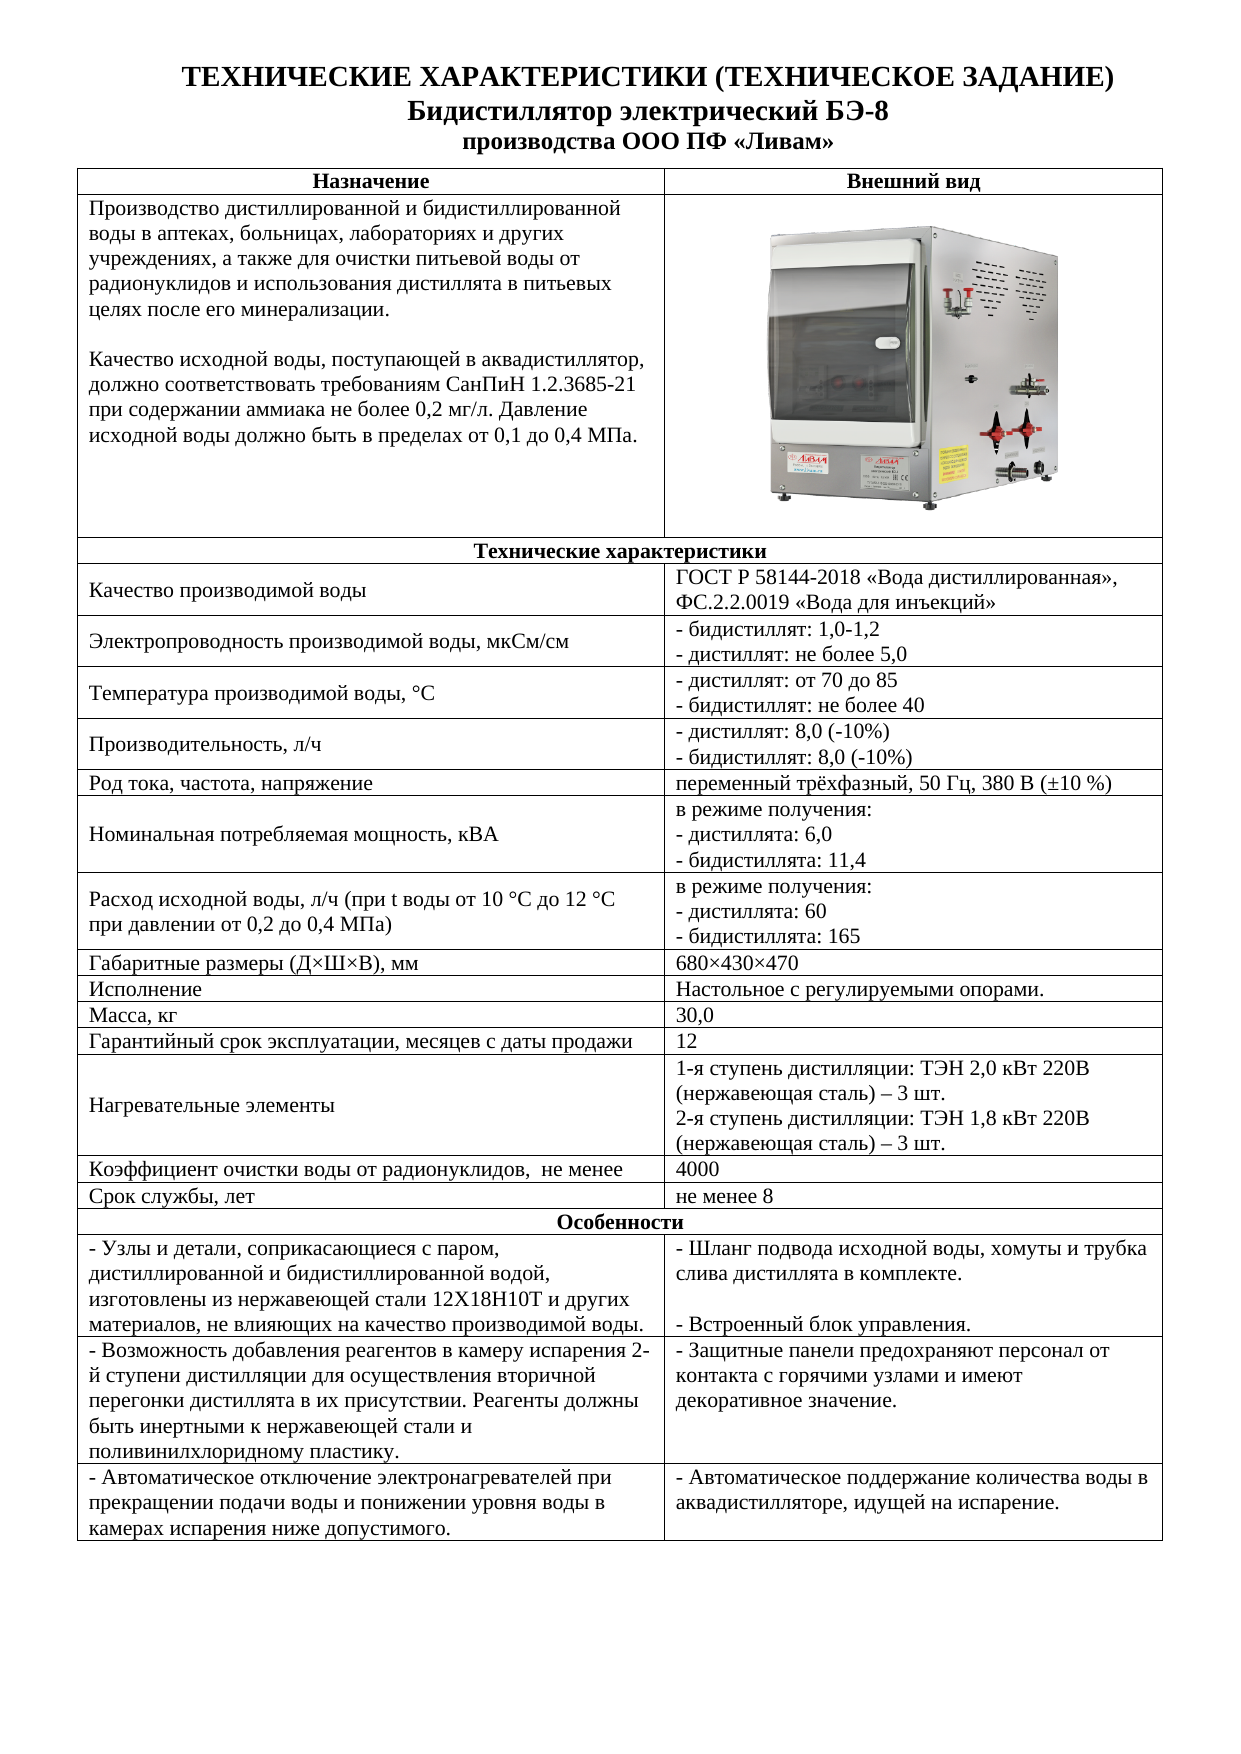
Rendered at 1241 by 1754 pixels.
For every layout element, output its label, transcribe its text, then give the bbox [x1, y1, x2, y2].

text производства ООО ПФ «Ливам» [59, 126, 1181, 155]
table_cell 680×430×470 [665, 950, 1162, 975]
table_cell Срок службы, лет [78, 1183, 664, 1208]
table_cell - дистиллят: 8,0 (-10%) - бидистиллят: 8,0 (-10%) [665, 719, 1162, 769]
table_cell в режиме получения: - дистиллята: 60 - бидистиллята: 165 [665, 873, 1162, 948]
table_cell ГОСТ Р 58144-2018 «Вода дистиллированная», ФС.2.2.0019 «Вода для инъекций» [665, 564, 1162, 614]
table_cell - Автоматическое отключение электронагревателей при прекращении подачи воды и понижении уровня воды в камерах испарения ниже допустимого. [78, 1464, 664, 1540]
table_cell Расход исходной воды, л/ч (при t воды от 10 °С до 12 °С при давлении от 0,2 до 0,4 МПа) [78, 873, 664, 948]
table_cell - дистиллят: от 70 до 85 - бидистиллят: не более 40 [665, 667, 1162, 717]
table_cell - Защитные панели предохраняют персонал от контакта с горячими узлами и имеют декоративное значение. [665, 1337, 1162, 1463]
table_cell Габаритные размеры (Д×Ш×В), мм [78, 950, 664, 975]
table_cell Температура производимой воды, °С [78, 667, 664, 717]
table_cell Номинальная потребляемая мощность, кВА [78, 796, 664, 872]
table_cell - Автоматическое поддержание количества воды в аквадистилляторе, идущей на испарение. [665, 1464, 1162, 1540]
table_cell [665, 195, 700, 537]
table_cell 1-я ступень дистилляции: ТЭН 2,0 кВт 220В (нержавеющая сталь) – 3 шт. 2-я ступень дистилляции: ТЭН 1,8 кВт 220В (нержавеющая сталь) – 3 шт. [665, 1055, 1162, 1155]
table_cell - Узлы и детали, соприкасающиеся с паром, дистиллированной и бидистиллированной водой, изготовлены из нержавеющей стали 12Х18Н10Т и других материалов, не влияющих на качество производимой воды. [78, 1235, 664, 1336]
table_cell Настольное с регулируемыми опорами. [665, 976, 1162, 1001]
table_cell Технические характеристики [78, 538, 1162, 563]
text Бидистиллятор электрический БЭ-8 [59, 93, 1181, 126]
table_cell Коэффициент очистки воды от радионуклидов, не менее [78, 1156, 664, 1182]
text Технические характеристики (техническое задание) [59, 59, 1181, 93]
table_cell переменный трёхфазный, 50 Гц, 380 В (±10 %) [665, 770, 1162, 795]
table_cell - Возможность добавления реагентов в камеру испарения 2-й ступени дистилляции для осуществления вторичной перегонки дистиллята в их присутствии. Реагенты должны быть инертными к нержавеющей стали и поливинилхлоридному пластику. [78, 1337, 664, 1463]
table_cell Исполнение [78, 976, 664, 1001]
table_header Назначение [78, 169, 664, 194]
table_cell 30,0 [665, 1002, 1162, 1027]
table_cell Род тока, частота, напряжение [78, 770, 664, 795]
table_cell - Шланг подвода исходной воды, хомуты и трубка слива дистиллята в комплекте. - Встроенный блок управления. [665, 1235, 1162, 1336]
table_cell [1127, 195, 1162, 537]
table_cell Масса, кг [78, 1002, 664, 1027]
picture [700, 194, 1127, 537]
table_cell Гарантийный срок эксплуатации, месяцев с даты продажи [78, 1028, 664, 1053]
table_cell Качество производимой воды [78, 564, 664, 614]
table_cell Нагревательные элементы [78, 1055, 664, 1155]
table_cell не менее 8 [665, 1183, 1162, 1208]
table_cell 4000 [665, 1156, 1162, 1182]
table_cell 12 [665, 1028, 1162, 1053]
table_header Внешний вид [665, 169, 1162, 194]
table_cell - бидистиллят: 1,0-1,2 - дистиллят: не более 5,0 [665, 616, 1162, 666]
table_cell Производительность, л/ч [78, 719, 664, 769]
table_cell Электропроводность производимой воды, мкСм/см [78, 616, 664, 666]
table_cell в режиме получения: - дистиллята: 6,0 - бидистиллята: 11,4 [665, 796, 1162, 872]
table_cell Особенности [78, 1209, 1162, 1234]
table_cell Производство дистиллированной и бидистиллированной воды в аптеках, больницах, лабораториях и других учреждениях, а также для очистки питьевой воды от радионуклидов и использования дистиллята в питьевых целях после его минерализации. Качество исходной воды, поступающей в аквадистиллятор, должно соответствовать требованиям СанПиН 1.2.3685-21 при содержании аммиака не более 0,2 мг/л. Давление исходной воды должно быть в пределах от 0,1 до 0,4 МПа. [78, 195, 664, 537]
